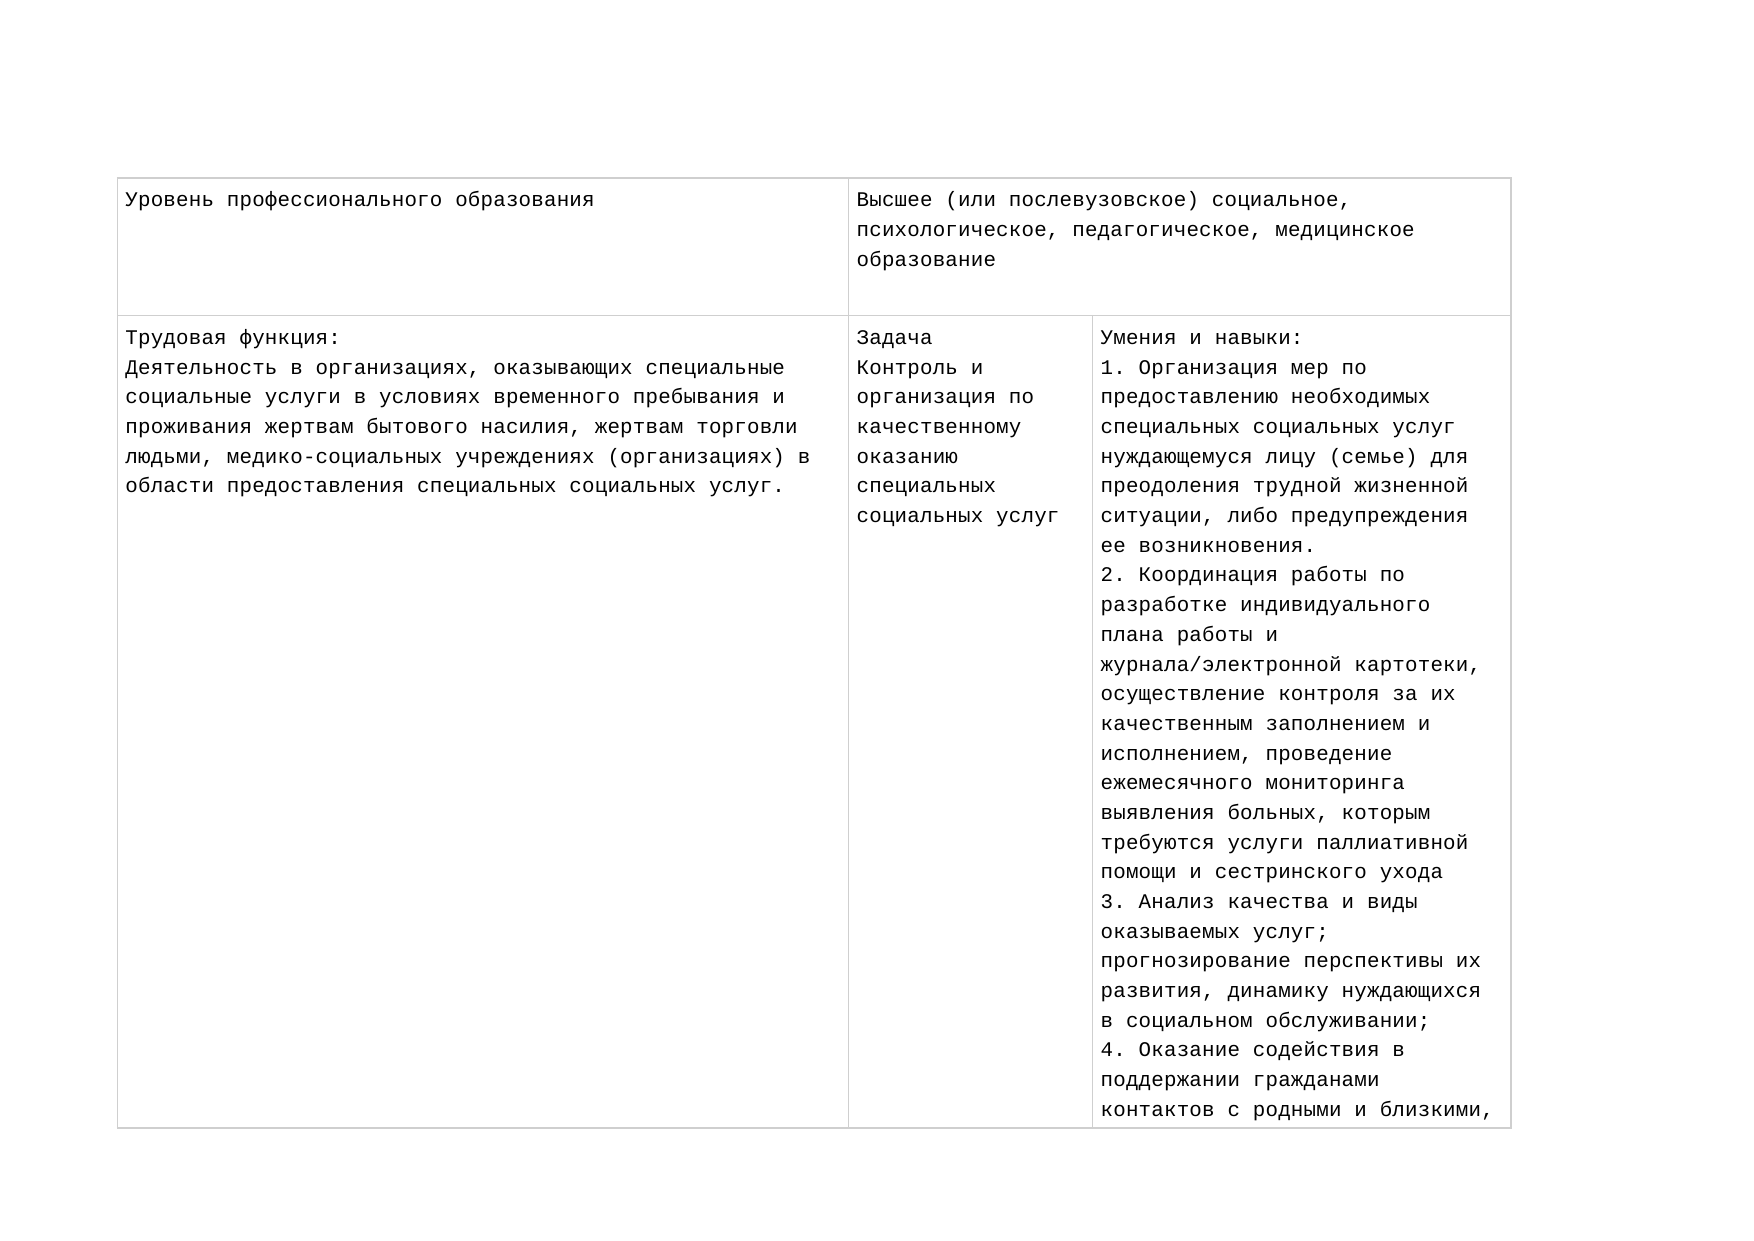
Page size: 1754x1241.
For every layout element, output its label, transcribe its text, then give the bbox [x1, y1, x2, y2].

table_cell Уровень профессионального образования [118, 179, 848, 315]
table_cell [1093, 316, 1510, 1127]
table_cell Высшее (или послевузовское) социальное, психологическое, педагогическое, медицинское образование [849, 179, 1510, 315]
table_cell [849, 316, 1092, 1127]
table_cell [118, 316, 848, 1127]
